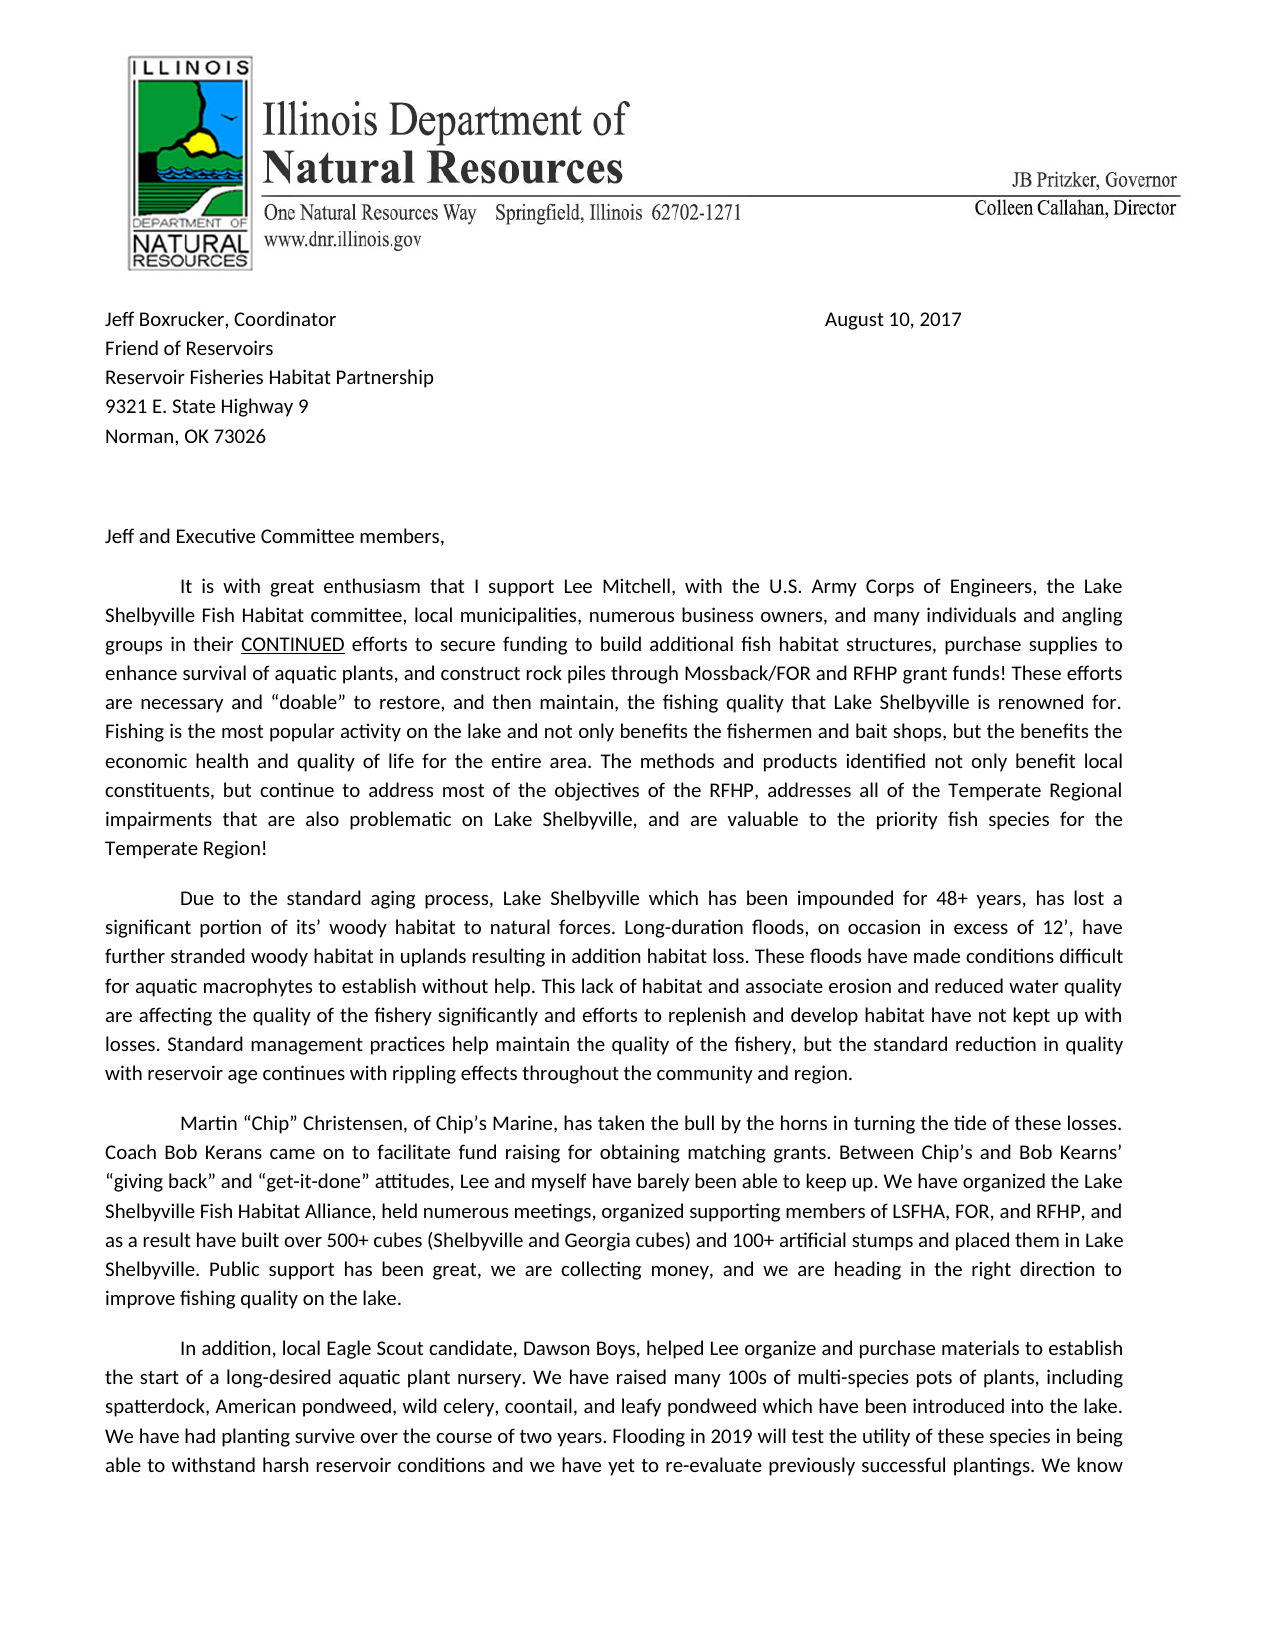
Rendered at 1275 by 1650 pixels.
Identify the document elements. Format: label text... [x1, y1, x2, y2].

text Reservoir Fisheries Habitat Partnership [105, 364, 1125, 390]
picture [108, 35, 1186, 285]
text Jeff Boxrucker, Coordinator August 10, 2017 [105, 150, 1125, 332]
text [105, 1335, 1125, 1477]
text Friend of Reservoirs [105, 335, 1125, 361]
text Due to the standard aging process, Lake Shelbyville which has been impounded for 48+ years, has lost a significant portion of its’ woody habitat to natural forces. Long-duration floods, on occasion in excess of 12’, have further stranded woody habitat in uplands resulting in addition habitat loss. These floods have made conditions difficult for aquatic macrophytes to establish without help. This lack of habitat and associate erosion and reduced water quality are affecting the quality of the fishery significantly and efforts to replenish and develop habitat have not kept up with losses. Standard management practices help maintain the quality of the fishery, but the standard reduction in quality with reservoir age continues with rippling effects throughout the community and region. [105, 885, 1125, 1086]
text Martin “Chip” Christensen, of Chip’s Marine, has taken the bull by the horns in turning the tide of these losses. Coach Bob Kerans came on to facilitate fund raising for obtaining matching grants. Between Chip’s and Bob Kearns’ “giving back” and “get-it-done” attitudes, Lee and myself have barely been able to keep up. We have organized the Lake Shelbyville Fish Habitat Alliance, held numerous meetings, organized supporting members of LSFHA, FOR, and RFHP, and as a result have built over 500+ cubes (Shelbyville and Georgia cubes) and 100+ artificial stumps and placed them in Lake Shelbyville. Public support has been great, we are collecting money, and we are heading in the right direction to improve fishing quality on the lake. [105, 1110, 1125, 1311]
text It is with great enthusiasm that I support Lee Mitchell, with the U.S. Army Corps of Engineers, the Lake Shelbyville Fish Habitat committee, local municipalities, numerous business owners, and many individuals and angling groups in their CONTINUED efforts to secure funding to build additional fish habitat structures, purchase supplies to enhance survival of aquatic plants, and construct rock piles through Mossback/FOR and RFHP grant funds! These efforts are necessary and “doable” to restore, and then maintain, the fishing quality that Lake Shelbyville is renowned for. Fishing is the most popular activity on the lake and not only benefits the fishermen and bait shops, but the benefits the economic health and quality of life for the entire area. The methods and products identified not only benefit local constituents, but continue to address most of the objectives of the RFHP, addresses all of the Temperate Regional impairments that are also problematic on Lake Shelbyville, and are valuable to the priority fish species for the Temperate Region! [105, 573, 1125, 861]
text Jeff and Executive Committee members, [105, 523, 1125, 548]
text 9321 E. State Highway 9 Norman, OK 73026 [105, 394, 1125, 448]
